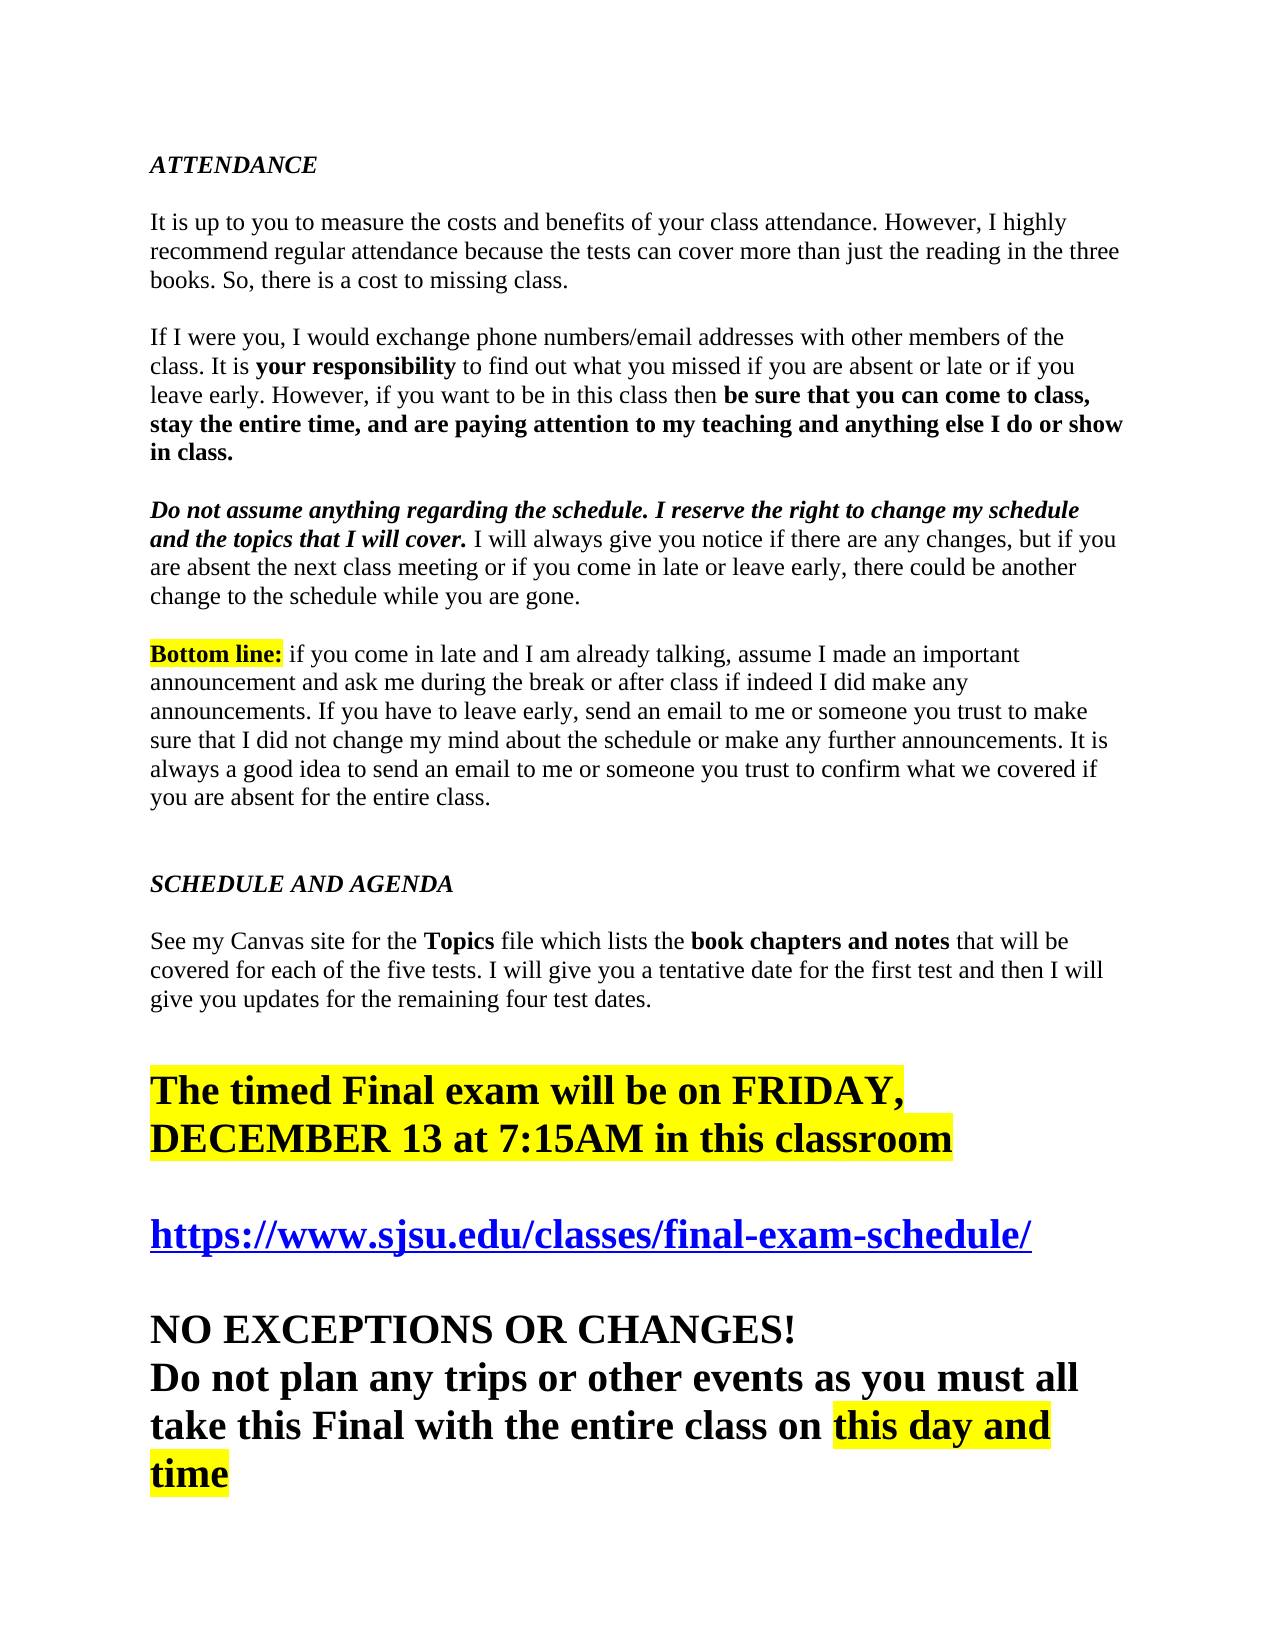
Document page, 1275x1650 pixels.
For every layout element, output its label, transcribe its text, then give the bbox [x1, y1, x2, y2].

text Do not assume anything regarding the schedule. I reserve the right to change my schedule and the topics that I will cover. I will always give you notice if there are any changes, but if you are absent the next class meeting or if you come in late or leave early, there could be another change to the schedule while you are gone. [150, 495, 1125, 610]
text If I were you, I would exchange phone numbers/email addresses with other members of the class. It is your responsibility to find out what you missed if you are absent or late or if you leave early. However, if you want to be in this class then be sure that you can come to class, stay the entire time, and are paying attention to my teaching and anything else I do or show in class. [150, 322, 1125, 466]
text Do not plan any trips or other events as you must all take this Final with the entire class on this day and time [150, 1353, 1125, 1497]
text ATTENDANCE [150, 150, 1125, 179]
text SCHEDULE AND AGENDA [150, 869, 1125, 897]
text https://www.sjsu.edu/classes/final-exam-schedule/ [150, 1209, 1125, 1257]
text NO EXCEPTIONS OR CHANGES! [150, 1305, 1125, 1353]
text It is up to you to measure the costs and benefits of your class attendance. However, I highly recommend regular attendance because the tests can cover more than just the reading in the three books. So, there is a cost to missing class. [150, 207, 1125, 294]
text See my Canvas site for the Topics file which lists the book chapters and notes that will be covered for each of the five tests. I will give you a tentative date for the first test and then I will give you updates for the remaining four test dates. [150, 926, 1125, 1012]
text Bottom line: if you come in late and I am already talking, assume I made an important announcement and ask me during the break or after class if indeed I did make any announcements. If you have to leave early, send an email to me or someone you trust to make sure that I did not change my mind about the schedule or make any further announcements. It is always a good idea to send an email to me or someone you trust to confirm what we covered if you are absent for the entire class. [150, 639, 1125, 811]
text The timed Final exam will be on FRIDAY, DECEMBER 13 at 7:15AM in this classroom [904, 1065, 1125, 1161]
